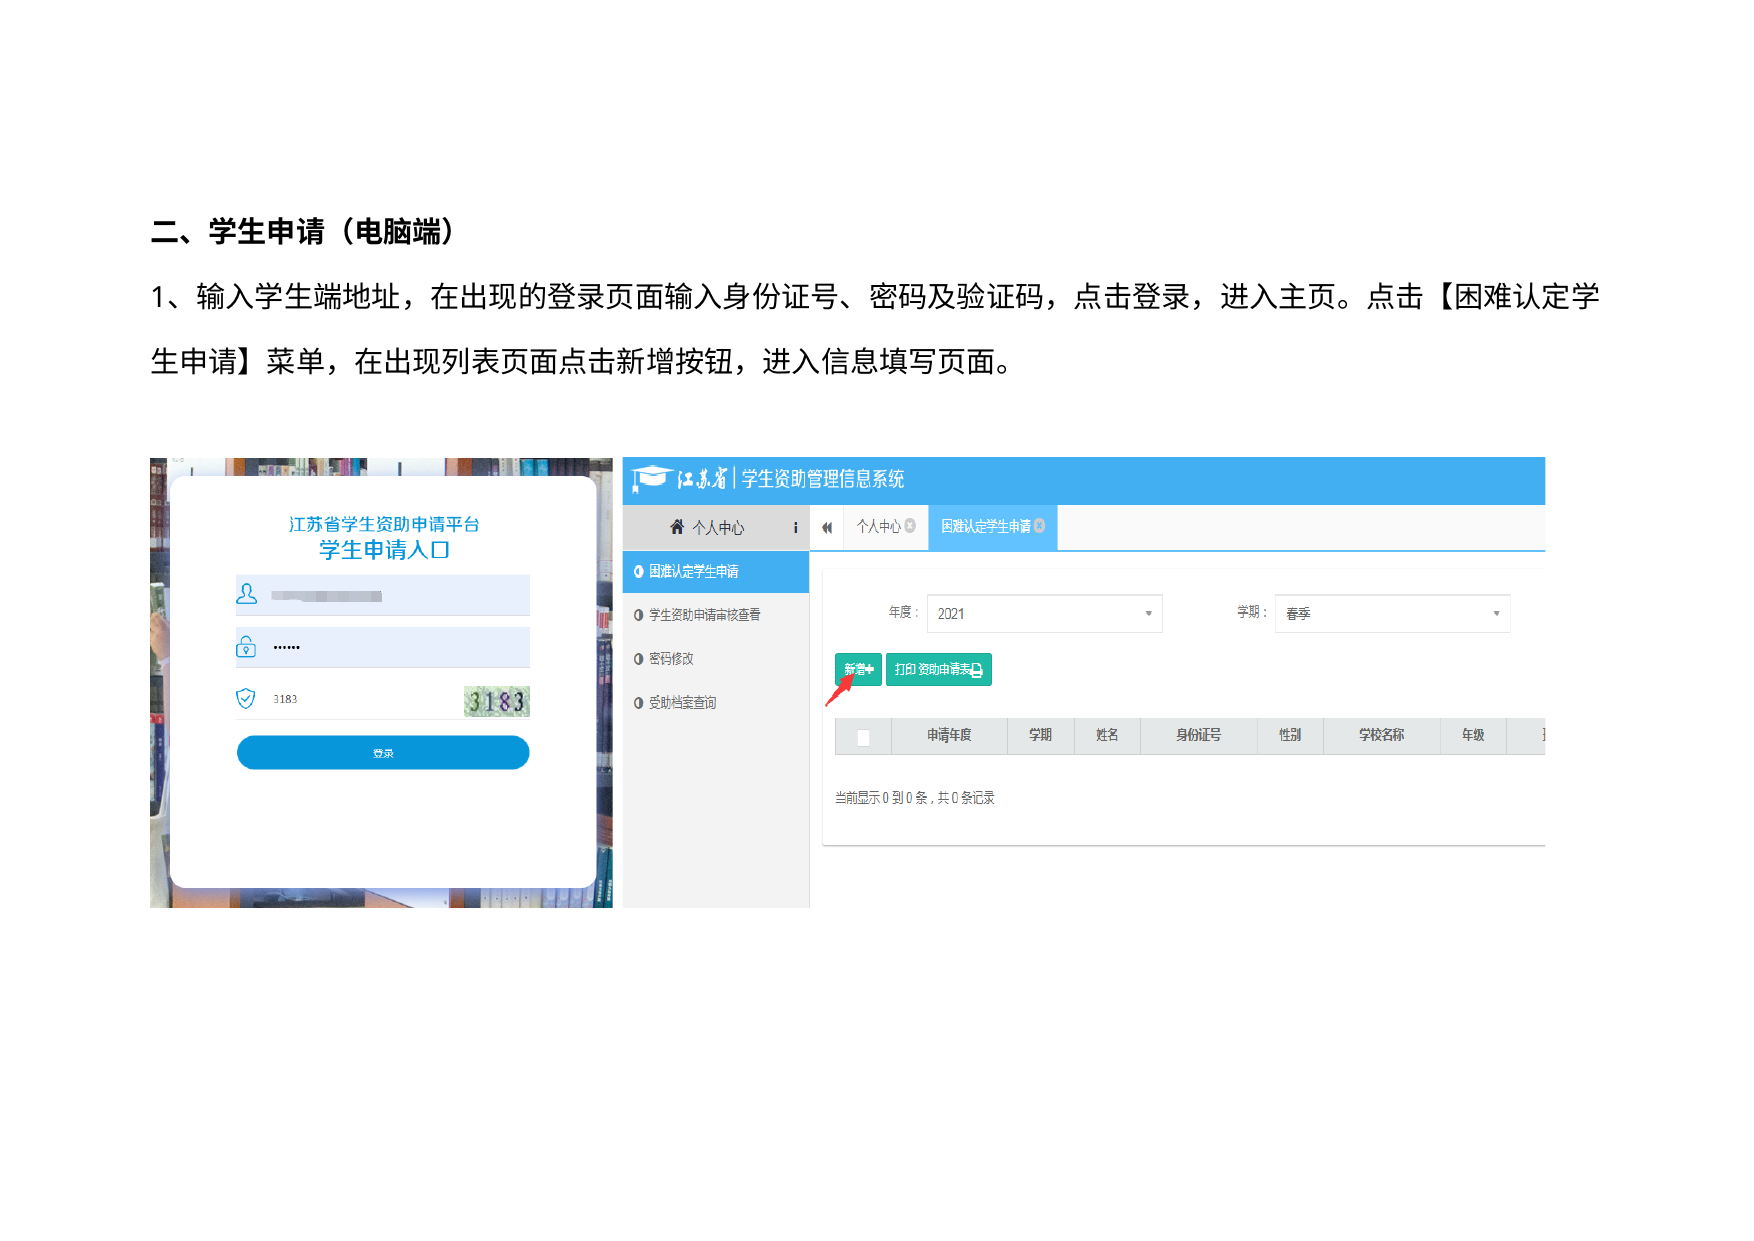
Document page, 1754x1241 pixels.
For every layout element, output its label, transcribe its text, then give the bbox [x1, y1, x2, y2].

text 1、输入学生端地址，在出现的登录页面输入身份证号、密码及验证码，点击登录，进入主页。点击【困难认定学生申请】菜单，在出现列表页面点击新增按钮，进入信息填写页面。 [150, 263, 1604, 393]
text 二、学生申请（电脑端） [150, 198, 1604, 263]
picture [622, 457, 1546, 908]
picture [150, 458, 613, 908]
